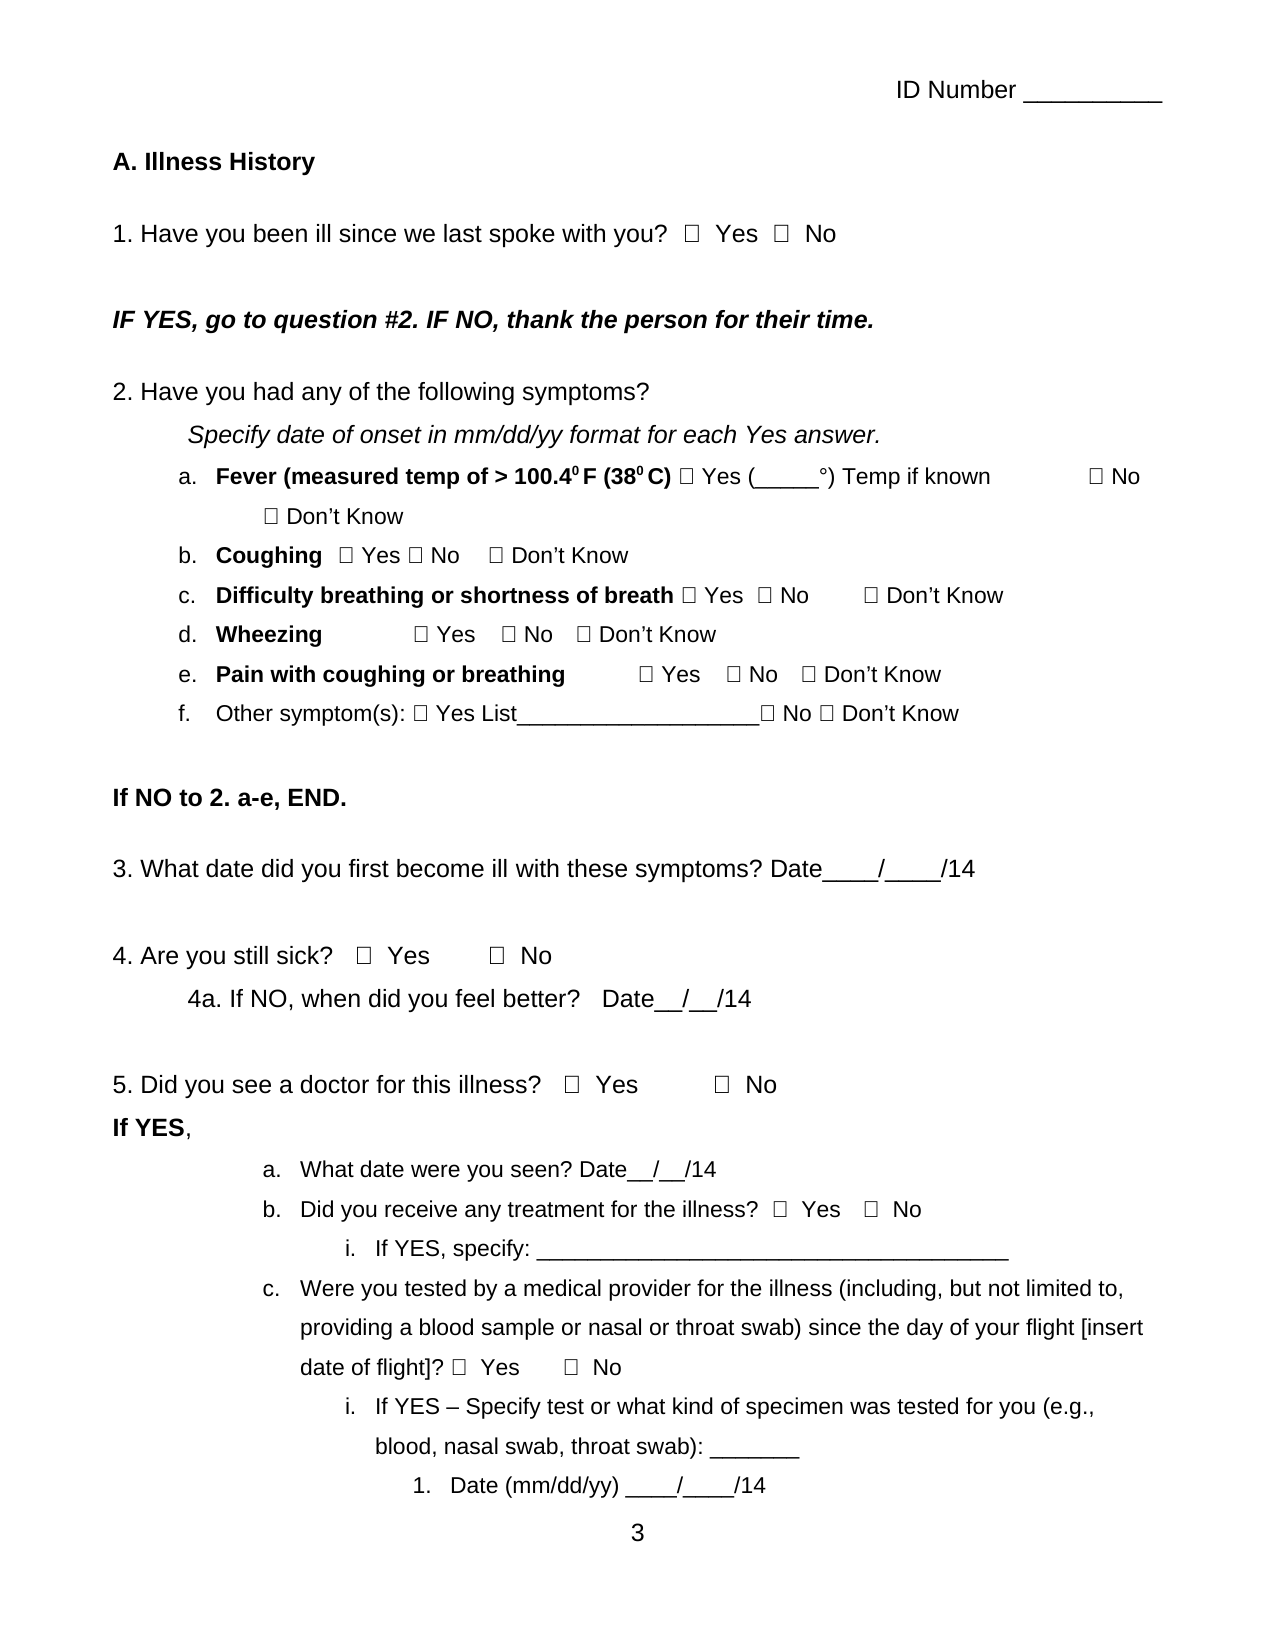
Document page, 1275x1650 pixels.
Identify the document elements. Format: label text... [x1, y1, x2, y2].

list What date were you seen? Date__/__/14 [262, 1156, 1162, 1183]
list If YES, specify: _____________________________________ [356, 1235, 1162, 1262]
text 1. Have you been ill since we last spoke with you?  Yes  No [112, 219, 1162, 247]
list Did you receive any treatment for the illness?  Yes  No [262, 1196, 1162, 1222]
text If NO to 2. a-e, END. [112, 783, 1162, 811]
list Difficulty breathing or shortness of breath  Yes  No  Don’t Know [178, 582, 1162, 608]
text 5. Did you see a doctor for this illness?  Yes  No [112, 1070, 1162, 1099]
text 4a. If NO, when did you feel better? Date__/__/14 [112, 984, 1162, 1013]
text 2. Have you had any of the following symptoms? [112, 377, 1162, 406]
list Other symptom(s):  Yes List___________________ No  Don’t Know [178, 700, 1162, 726]
list Were you tested by a medical provider for the illness (including, but not limited to, providing a blood sample or nasal or throat swab) since the day of your flight [insert date of flight]?  Yes  No [262, 1275, 1162, 1380]
text 4. Are you still sick?  Yes  No [112, 941, 1162, 969]
text A. Illness History [112, 147, 1162, 176]
text IF YES, go to question #2. IF NO, thank the person for their time. [112, 305, 1162, 334]
text 3. What date did you first become ill with these symptoms? Date____/____/14 [112, 854, 1162, 883]
list Wheezing  Yes  No  Don’t Know [178, 621, 1162, 647]
list If YES – Specify test or what kind of specimen was tested for you (e.g., blood, nasal swab, throat swab): _______ [356, 1393, 1162, 1459]
list Coughing  Yes  No  Don’t Know [178, 542, 1162, 568]
text Specify date of onset in mm/dd/yy format for each Yes answer. [112, 420, 1162, 449]
list Pain with coughing or breathing  Yes  No  Don’t Know [178, 661, 1162, 687]
list Date (mm/dd/yy) ____/____/14 [412, 1472, 1162, 1498]
list Fever (measured temp of > 100.40 F (380 C)  Yes (_____°) Temp if known  No  Don’t Know [178, 463, 1162, 529]
text If YES, [112, 1113, 1162, 1142]
